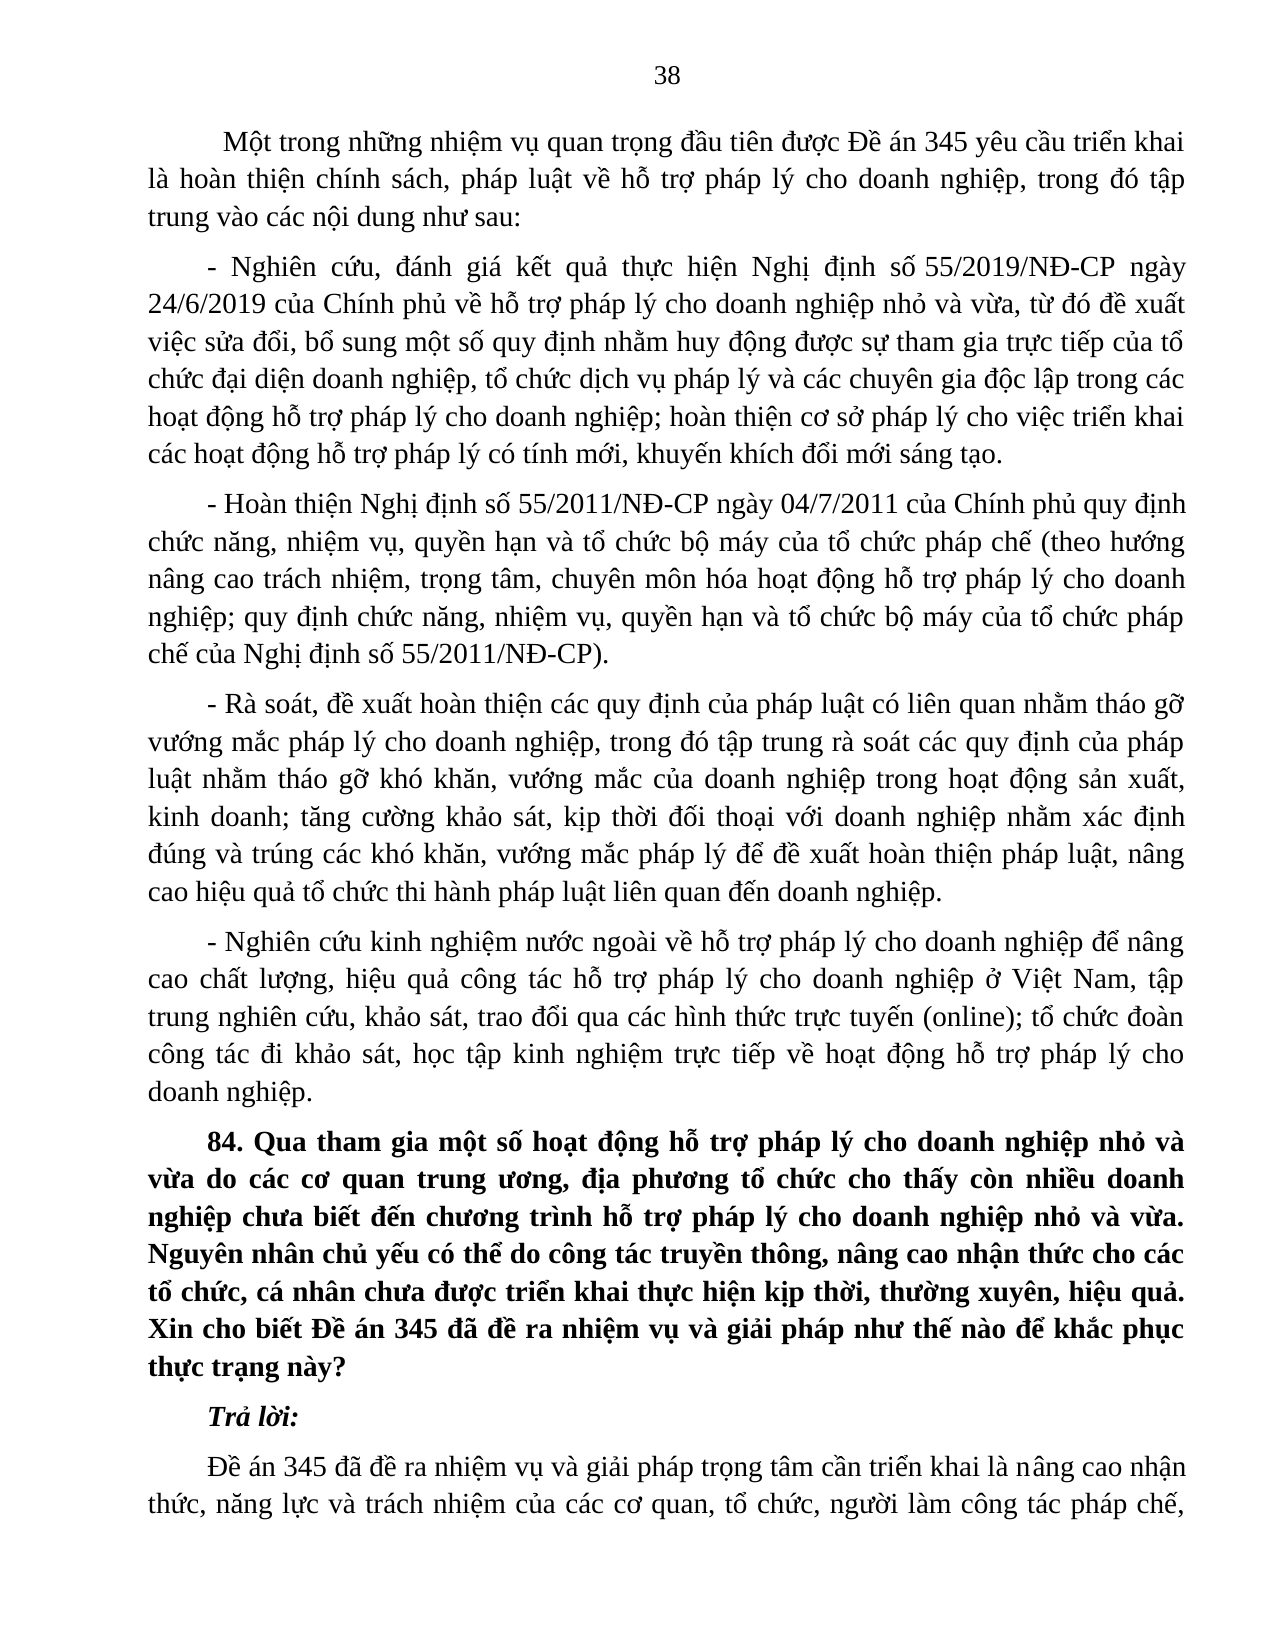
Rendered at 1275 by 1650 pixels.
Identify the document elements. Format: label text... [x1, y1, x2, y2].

text Một trong những nhiệm vụ quan trọng đầu tiên được Đề án 345 yêu cầu triển khai là hoàn thiện chính sách, pháp luật về hỗ trợ pháp lý cho doanh nghiệp, trong đó tập trung vào các nội dung như sau: [148, 121, 1186, 234]
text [148, 1446, 1186, 1521]
text 84. Qua tham gia một số hoạt động hỗ trợ pháp lý cho doanh nghiệp nhỏ và vừa do các cơ quan trung ương, địa phương tổ chức cho thấy còn nhiều doanh nghiệp chưa biết đến chương trình hỗ trợ pháp lý cho doanh nghiệp nhỏ và vừa. Nguyên nhân chủ yếu có thể do công tác truyền thông, nâng cao nhận thức cho các tổ chức, cá nhân chưa được triển khai thực hiện kịp thời, thường xuyên, hiệu quả. Xin cho biết Đề án 345 đã đề ra nhiệm vụ và giải pháp như thế nào để khắc phục thực trạng này? [148, 1121, 1186, 1384]
text - Nghiên cứu, đánh giá kết quả thực hiện Nghị định số 55/2019/NĐ-CP ngày 24/6/2019 của Chính phủ về hỗ trợ pháp lý cho doanh nghiệp nhỏ và vừa, từ đó đề xuất việc sửa đổi, bổ sung một số quy định nhằm huy động được sự tham gia trực tiếp của tổ chức đại diện doanh nghiệp, tổ chức dịch vụ pháp lý và các chuyên gia độc lập trong các hoạt động hỗ trợ pháp lý cho doanh nghiệp; hoàn thiện cơ sở pháp lý cho việc triển khai các hoạt động hỗ trợ pháp lý có tính mới, khuyến khích đổi mới sáng tạo. [148, 246, 1186, 471]
text - Hoàn thiện Nghị định số 55/2011/NĐ-CP ngày 04/7/2011 của Chính phủ quy định chức năng, nhiệm vụ, quyền hạn và tổ chức bộ máy của tổ chức pháp chế (theo hướng nâng cao trách nhiệm, trọng tâm, chuyên môn hóa hoạt động hỗ trợ pháp lý cho doanh nghiệp; quy định chức năng, nhiệm vụ, quyền hạn và tổ chức bộ máy của tổ chức pháp chế của Nghị định số 55/2011/NĐ-CP). [148, 484, 1186, 671]
text - Rà soát, đề xuất hoàn thiện các quy định của pháp luật có liên quan nhằm tháo gỡ vướng mắc pháp lý cho doanh nghiệp, trong đó tập trung rà soát các quy định của pháp luật nhằm tháo gỡ khó khăn, vướng mắc của doanh nghiệp trong hoạt động sản xuất, kinh doanh; tăng cường khảo sát, kịp thời đối thoại với doanh nghiệp nhằm xác định đúng và trúng các khó khăn, vướng mắc pháp lý để đề xuất hoàn thiện pháp luật, nâng cao hiệu quả tổ chức thi hành pháp luật liên quan đến doanh nghiệp. [148, 684, 1186, 909]
text - Nghiên cứu kinh nghiệm nước ngoài về hỗ trợ pháp lý cho doanh nghiệp để nâng cao chất lượng, hiệu quả công tác hỗ trợ pháp lý cho doanh nghiệp ở Việt Nam, tập trung nghiên cứu, khảo sát, trao đổi qua các hình thức trực tuyến (online); tổ chức đoàn công tác đi khảo sát, học tập kinh nghiệm trực tiếp về hoạt động hỗ trợ pháp lý cho doanh nghiệp. [148, 921, 1186, 1109]
text Trả lời: [148, 1396, 1186, 1434]
